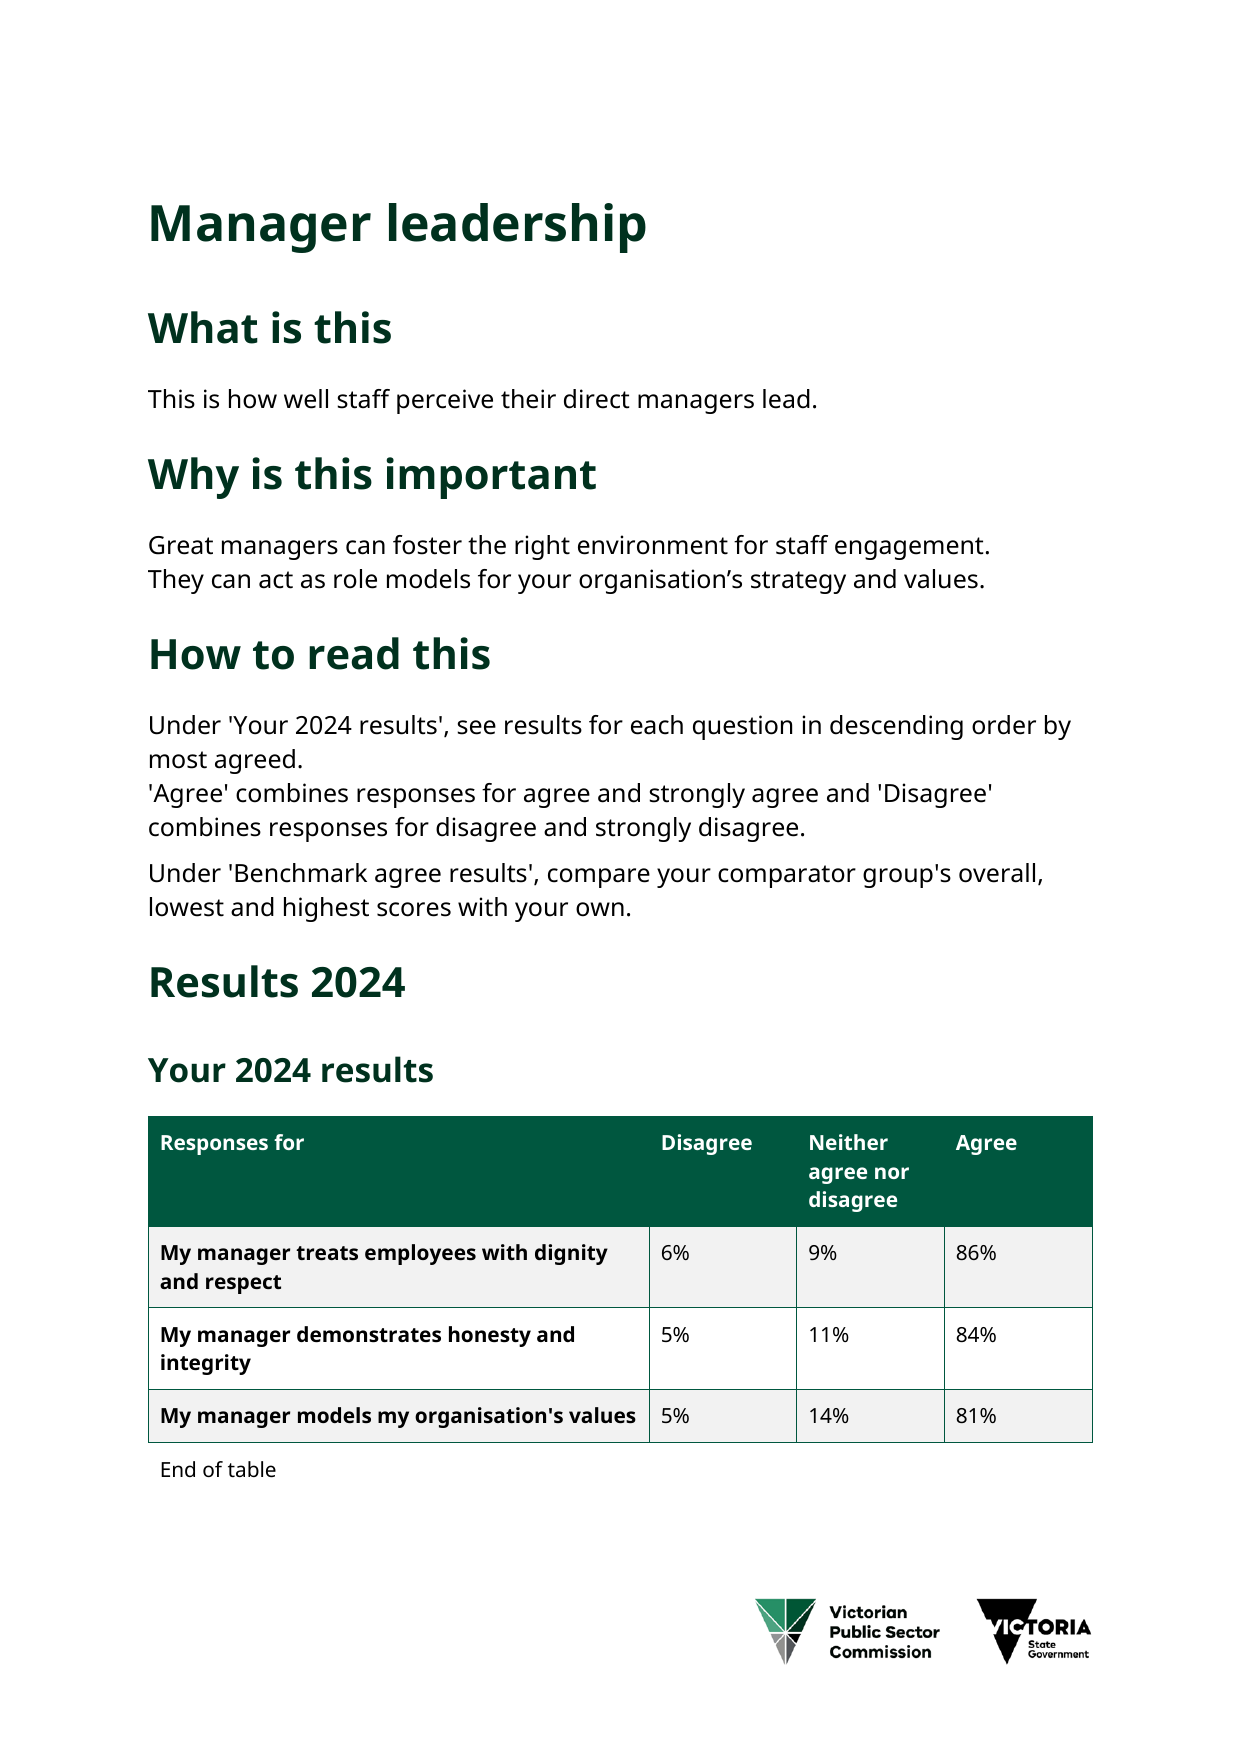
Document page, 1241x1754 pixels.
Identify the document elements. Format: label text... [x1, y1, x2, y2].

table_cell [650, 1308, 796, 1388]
subtitle Your 2024 results [148, 1046, 1092, 1092]
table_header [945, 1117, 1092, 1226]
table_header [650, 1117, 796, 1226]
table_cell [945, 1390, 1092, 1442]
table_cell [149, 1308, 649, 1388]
subtitle How to read this [148, 624, 1092, 681]
subtitle Manager leadership [148, 188, 1092, 256]
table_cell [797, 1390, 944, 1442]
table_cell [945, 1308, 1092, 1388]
picture [754, 1598, 1093, 1666]
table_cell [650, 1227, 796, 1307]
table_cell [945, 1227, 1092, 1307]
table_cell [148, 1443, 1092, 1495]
subtitle Results 2024 [148, 953, 1092, 1010]
text Under 'Your 2024 results', see results for each question in descending order by most agreed. 'Agree' combines responses for agree and strongly agree and 'Disagree' combines responses for disagree and strongly disagree. [148, 707, 1092, 843]
text Great managers can foster the right environment for staff engagement. They can act as role models for your organisation’s strategy and values. [148, 527, 1092, 595]
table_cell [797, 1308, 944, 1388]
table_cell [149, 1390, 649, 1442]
subtitle Why is this important [148, 444, 1092, 501]
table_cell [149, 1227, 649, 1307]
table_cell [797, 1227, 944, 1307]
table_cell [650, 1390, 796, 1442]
subtitle What is this [148, 299, 1092, 355]
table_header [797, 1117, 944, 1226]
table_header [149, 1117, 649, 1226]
text This is how well staff perceive their direct managers lead. [148, 381, 1092, 415]
text Under 'Benchmark agree results', compare your comparator group's overall, lowest and highest scores with your own. [148, 856, 1092, 924]
